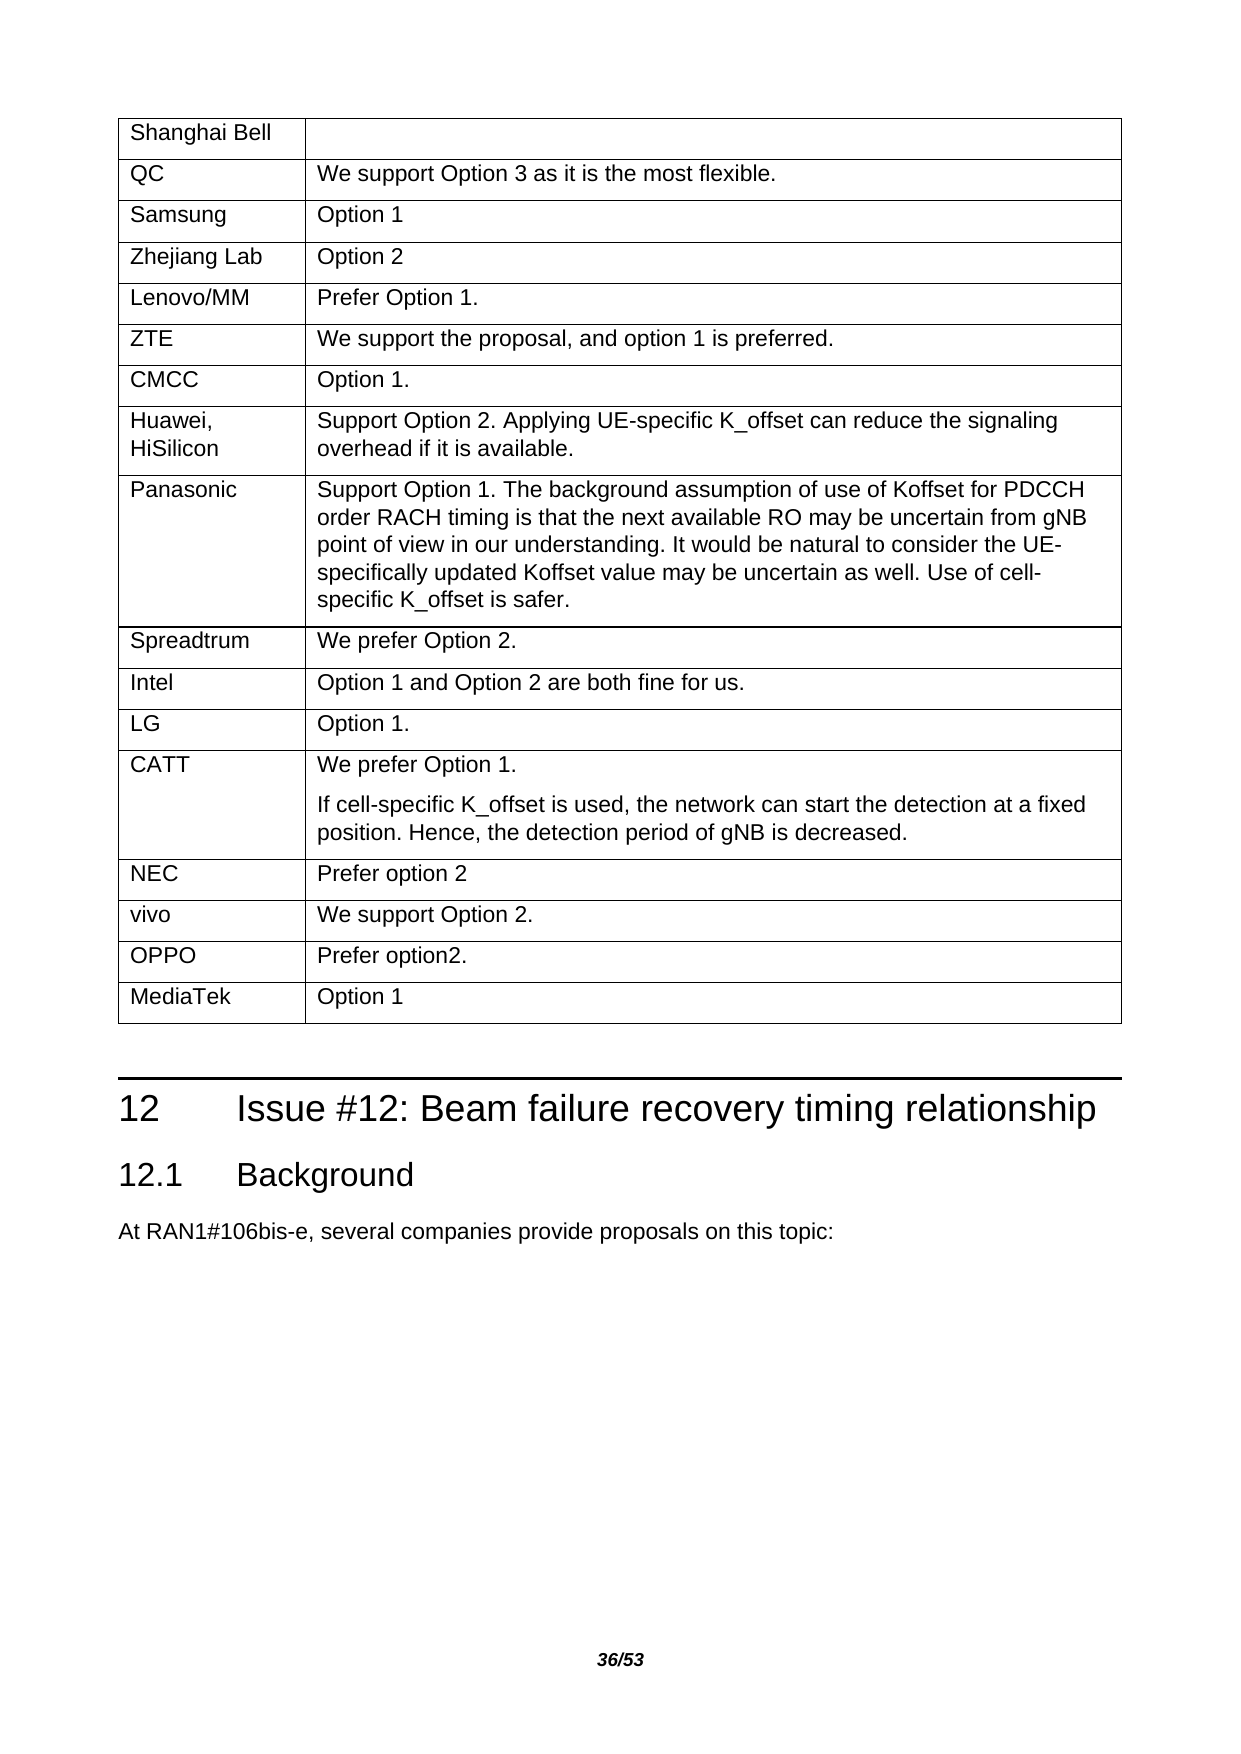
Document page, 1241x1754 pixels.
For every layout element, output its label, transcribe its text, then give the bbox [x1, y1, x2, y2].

table_cell Lenovo/MM [119, 284, 305, 324]
table_cell QC [119, 160, 305, 200]
table_cell Samsung [119, 201, 305, 242]
subtitle 12 Issue #12: Beam failure recovery timing relationship [118, 1080, 1122, 1130]
table_cell Support Option 1. The background assumption of use of Koffset for PDCCH order RACH timing is that the next available RO may be uncertain from gNB point of view in our understanding. It would be natural to consider the UE-specifically updated Koffset value may be uncertain as well. Use of cell-specific K_offset is safer. [306, 476, 1121, 626]
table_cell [306, 119, 1121, 159]
table_cell CMCC [119, 366, 305, 406]
table_cell We support the proposal, and option 1 is preferred. [306, 325, 1121, 365]
table_cell Option 1 [306, 983, 1121, 1023]
table_cell Option 1. [306, 710, 1121, 750]
table_cell We support Option 3 as it is the most flexible. [306, 160, 1121, 200]
table_cell Intel [119, 669, 305, 709]
table_cell Option 1 and Option 2 are both fine for us. [306, 669, 1121, 709]
table_cell We prefer Option 1. If cell-specific K_offset is used, the network can start the detection at a fixed position. Hence, the detection period of gNB is decreased. [306, 751, 1121, 859]
table_cell OPPO [119, 942, 305, 982]
table_cell vivo [119, 901, 305, 941]
table_cell Option 1 [306, 201, 1121, 242]
table_cell CATT [119, 751, 305, 859]
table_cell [119, 119, 305, 159]
table_cell Option 1. [306, 366, 1121, 406]
table_cell Prefer Option 1. [306, 284, 1121, 324]
table_cell MediaTek [119, 983, 305, 1023]
table_cell LG [119, 710, 305, 750]
table_cell Huawei, HiSilicon [119, 407, 305, 475]
table_cell Prefer option 2 [306, 860, 1121, 900]
table_cell Support Option 2. Applying UE-specific K_offset can reduce the signaling overhead if it is available. [306, 407, 1121, 475]
table_cell We support Option 2. [306, 901, 1121, 941]
table_cell Prefer option2. [306, 942, 1121, 982]
table_cell Panasonic [119, 476, 305, 626]
table_cell ZTE [119, 325, 305, 365]
table_cell We prefer Option 2. [306, 628, 1121, 668]
table_cell Zhejiang Lab [119, 243, 305, 283]
table_cell NEC [119, 860, 305, 900]
table_cell Option 2 [306, 243, 1121, 283]
subtitle 12.1 Background [118, 1155, 1122, 1193]
text At RAN1#106bis-e, several companies provide proposals on this topic: [118, 1218, 1122, 1244]
table_cell Spreadtrum [119, 628, 305, 668]
